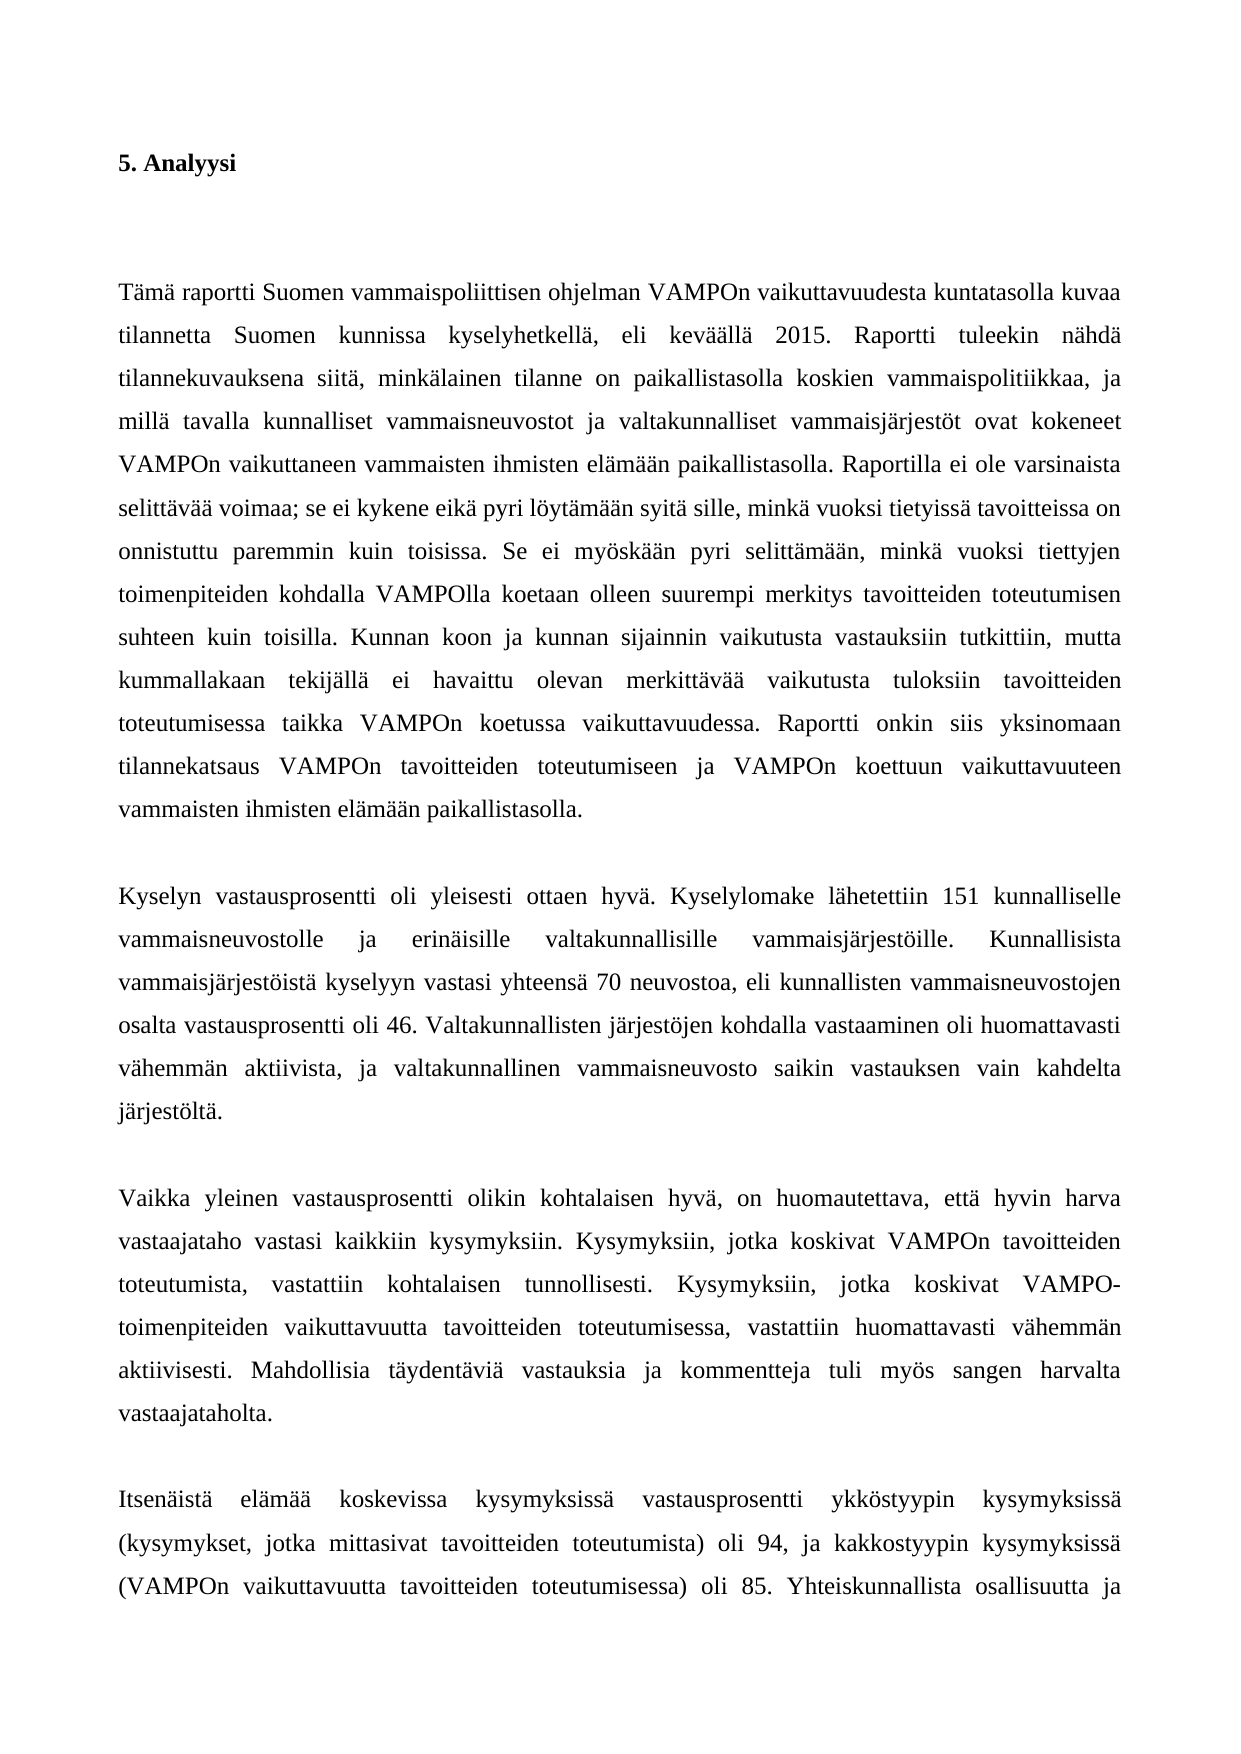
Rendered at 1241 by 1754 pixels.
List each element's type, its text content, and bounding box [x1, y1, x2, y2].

text 5. Analyysi [118, 148, 1122, 176]
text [118, 1484, 1122, 1599]
text Kyselyn vastausprosentti oli yleisesti ottaen hyvä. Kyselylomake lähetettiin 151 kunnalliselle vammaisneuvostolle ja erinäisille valtakunnallisille vammaisjärjestöille. Kunnallisista vammaisjärjestöistä kyselyyn vastasi yhteensä 70 neuvostoa, eli kunnallisten vammaisneuvostojen osalta vastausprosentti oli 46. Valtakunnallisten järjestöjen kohdalla vastaaminen oli huomattavasti vähemmän aktiivista, ja valtakunnallinen vammaisneuvosto saikin vastauksen vain kahdelta järjestöltä. [118, 881, 1122, 1125]
text Tämä raportti Suomen vammaispoliittisen ohjelman VAMPOn vaikuttavuudesta kuntatasolla kuvaa tilannetta Suomen kunnissa kyselyhetkellä, eli keväällä 2015. Raportti tuleekin nähdä tilannekuvauksena siitä, minkälainen tilanne on paikallistasolla koskien vammaispolitiikkaa, ja millä tavalla kunnalliset vammaisneuvostot ja valtakunnalliset vammaisjärjestöt ovat kokeneet VAMPOn vaikuttaneen vammaisten ihmisten elämään paikallistasolla. Raportilla ei ole varsinaista selittävää voimaa; se ei kykene eikä pyri löytämään syitä sille, minkä vuoksi tietyissä tavoitteissa on onnistuttu paremmin kuin toisissa. Se ei myöskään pyri selittämään, minkä vuoksi tiettyjen toimenpiteiden kohdalla VAMPOlla koetaan olleen suurempi merkitys tavoitteiden toteutumisen suhteen kuin toisilla. Kunnan koon ja kunnan sijainnin vaikutusta vastauksiin tutkittiin, mutta kummallakaan tekijällä ei havaittu olevan merkittävää vaikutusta tuloksiin tavoitteiden toteutumisessa taikka VAMPOn koetussa vaikuttavuudessa. Raportti onkin siis yksinomaan tilannekatsaus VAMPOn tavoitteiden toteutumiseen ja VAMPOn koettuun vaikuttavuuteen vammaisten ihmisten elämään paikallistasolla. [118, 277, 1122, 823]
text Vaikka yleinen vastausprosentti olikin kohtalaisen hyvä, on huomautettava, että hyvin harva vastaajataho vastasi kaikkiin kysymyksiin. Kysymyksiin, jotka koskivat VAMPOn tavoitteiden toteutumista, vastattiin kohtalaisen tunnollisesti. Kysymyksiin, jotka koskivat VAMPO-toimenpiteiden vaikuttavuutta tavoitteiden toteutumisessa, vastattiin huomattavasti vähemmän aktiivisesti. Mahdollisia täydentäviä vastauksia ja kommentteja tuli myös sangen harvalta vastaajataholta. [118, 1183, 1122, 1427]
